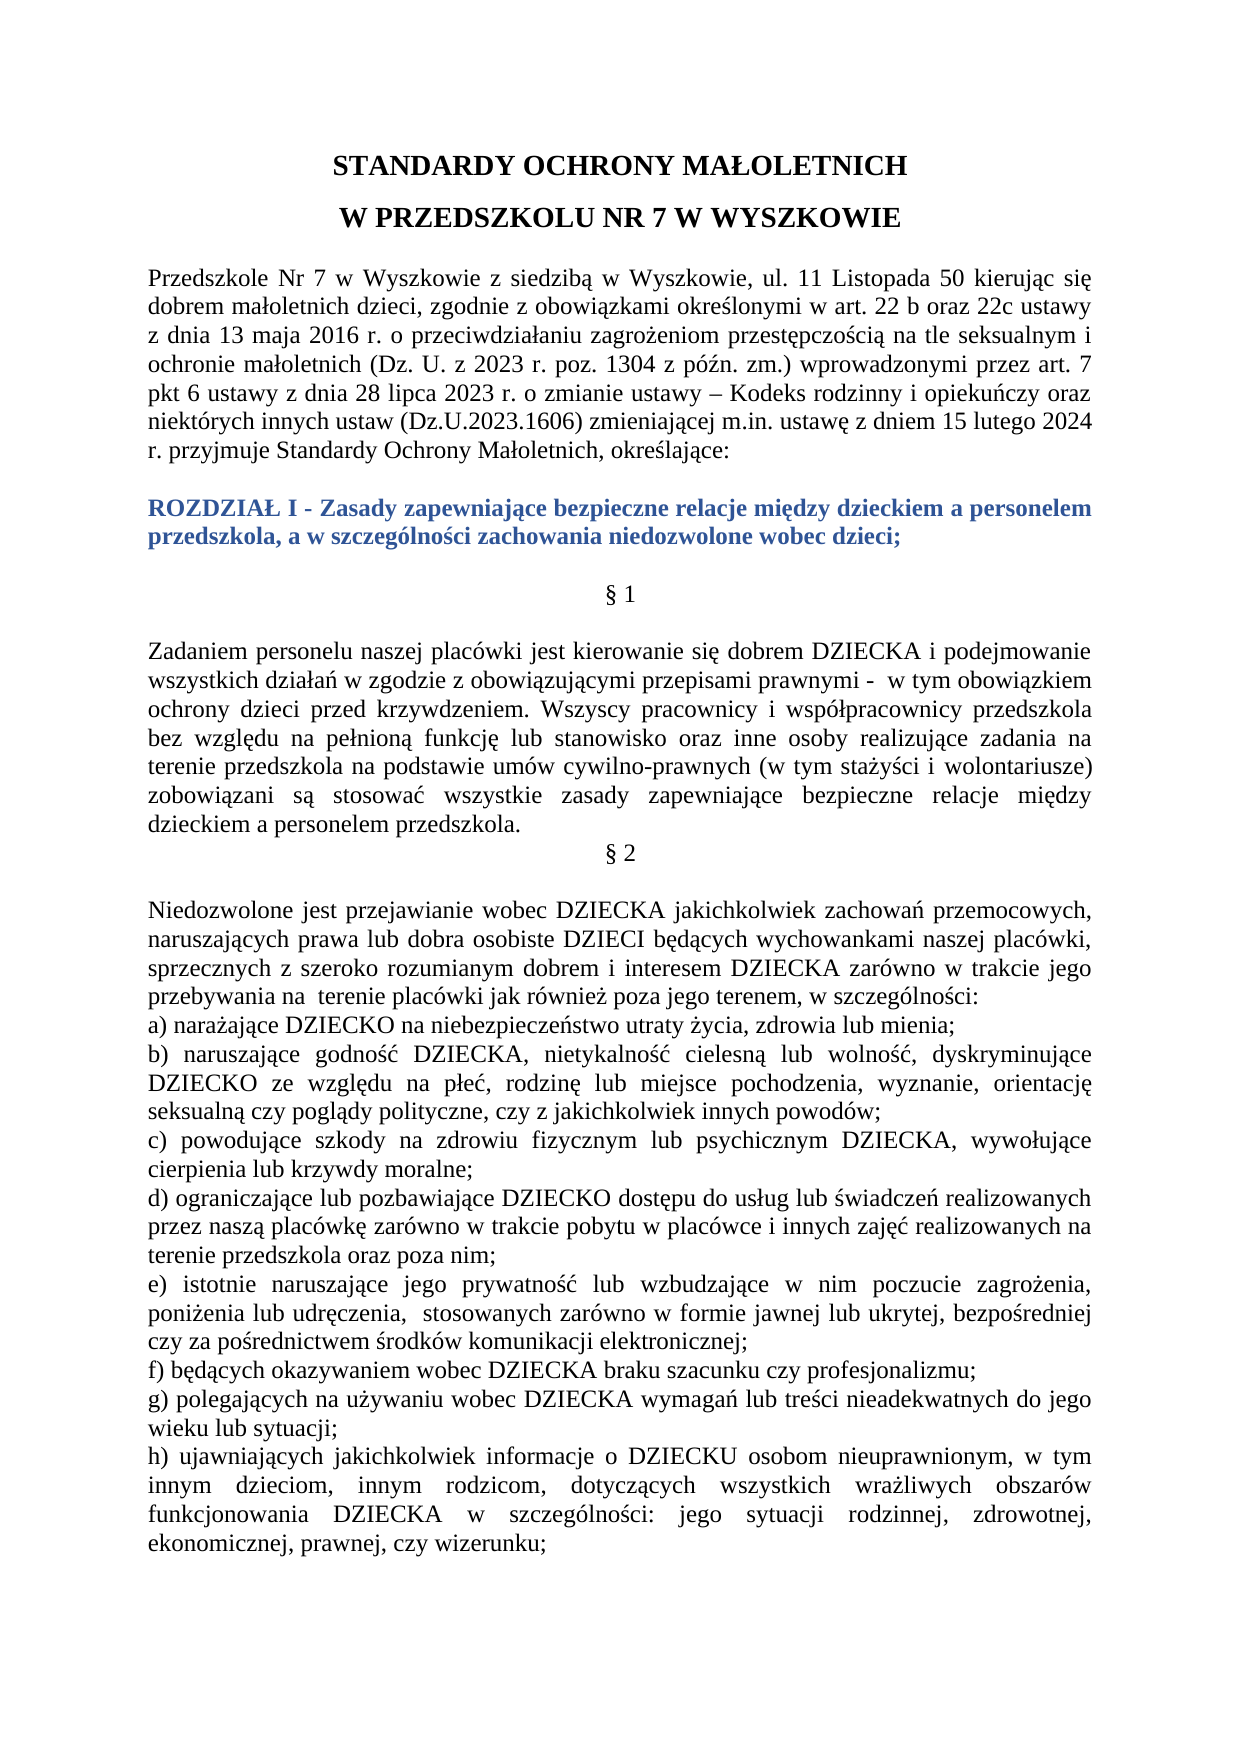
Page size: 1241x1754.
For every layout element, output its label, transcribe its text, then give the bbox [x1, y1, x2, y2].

text STANDARDY OCHRONY MAŁOLETNICH [148, 148, 1093, 181]
text f) będących okazywaniem wobec DZIECKA braku szacunku czy profesjonalizmu; [148, 1355, 1093, 1384]
text h) ujawniających jakichkolwiek informacje o DZIECKU osobom nieuprawnionym, w tym innym dzieciom, innym rodzicom, dotyczących wszystkich wrażliwych obszarów funkcjonowania DZIECKA w szczególności: jego sytuacji rodzinnej, zdrowotnej, ekonomicznej, prawnej, czy wizerunku; [148, 1441, 1093, 1556]
text e) istotnie naruszające jego prywatność lub wzbudzające w nim poczucie zagrożenia, poniżenia lub udręczenia, stosowanych zarówno w formie jawnej lub ukrytej, bezpośredniej czy za pośrednictwem środków komunikacji elektronicznej; [148, 1269, 1093, 1355]
text g) polegających na używaniu wobec DZIECKA wymagań lub treści nieadekwatnych do jego wieku lub sytuacji; [148, 1384, 1093, 1441]
text Zadaniem personelu naszej placówki jest kierowanie się dobrem DZIECKA i podejmowanie wszystkich działań w zgodzie z obowiązującymi przepisami prawnymi - w tym obowiązkiem ochrony dzieci przed krzywdzeniem. Wszyscy pracownicy i współpracownicy przedszkola bez względu na pełnioną funkcję lub stanowisko oraz inne osoby realizujące zadania na terenie przedszkola na podstawie umów cywilno-prawnych (w tym stażyści i wolontariusze) zobowiązani są stosować wszystkie zasady zapewniające bezpieczne relacje między dzieckiem a personelem przedszkola. [148, 636, 1093, 838]
list ROZDZIAŁ I - Zasady zapewniające bezpieczne relacje między dzieckiem a personelem przedszkola, a w szczególności zachowania niedozwolone wobec dzieci; [148, 493, 1093, 550]
text d) ograniczające lub pozbawiające DZIECKO dostępu do usług lub świadczeń realizowanych przez naszą placówkę zarówno w trakcie pobytu w placówce i innych zajęć realizowanych na terenie przedszkola oraz poza nim; [148, 1183, 1093, 1269]
text a) narażające DZIECKO na niebezpieczeństwo utraty życia, zdrowia lub mienia; [148, 1010, 1093, 1039]
text W PRZEDSZKOLU NR 7 W WYSZKOWIE [148, 200, 1093, 234]
text b) naruszające godność DZIECKA, nietykalność cielesną lub wolność, dyskryminujące DZIECKO ze względu na płeć, rodzinę lub miejsce pochodzenia, wyznanie, orientację seksualną czy poglądy polityczne, czy z jakichkolwiek innych powodów; [148, 1039, 1093, 1125]
text § 2 [148, 838, 1093, 866]
text § 1 [148, 579, 1093, 608]
text Przedszkole Nr 7 w Wyszkowie z siedzibą w Wyszkowie, ul. 11 Listopada 50 kierując się dobrem małoletnich dzieci, zgodnie z obowiązkami określonymi w art. 22 b oraz 22c ustawy z dnia 13 maja 2016 r. o przeciwdziałaniu zagrożeniom przestępczością na tle seksualnym i ochronie małoletnich (Dz. U. z 2023 r. poz. 1304 z późn. zm.) wprowadzonymi przez art. 7 pkt 6 ustawy z dnia 28 lipca 2023 r. o zmianie ustawy – Kodeks rodzinny i opiekuńczy oraz niektórych innych ustaw (Dz.U.2023.1606) zmieniającej m.in. ustawę z dniem 15 lutego 2024 r. przyjmuje Standardy Ochrony Małoletnich, określające: [148, 263, 1093, 464]
text Niedozwolone jest przejawianie wobec DZIECKA jakichkolwiek zachowań przemocowych, naruszających prawa lub dobra osobiste DZIECI będących wychowankami naszej placówki, sprzecznych z szeroko rozumianym dobrem i interesem DZIECKA zarówno w trakcie jego przebywania na terenie placówki jak również poza jego terenem, w szczególności: [148, 895, 1093, 1010]
text c) powodujące szkody na zdrowiu fizycznym lub psychicznym DZIECKA, wywołujące cierpienia lub krzywdy moralne; [148, 1125, 1093, 1183]
